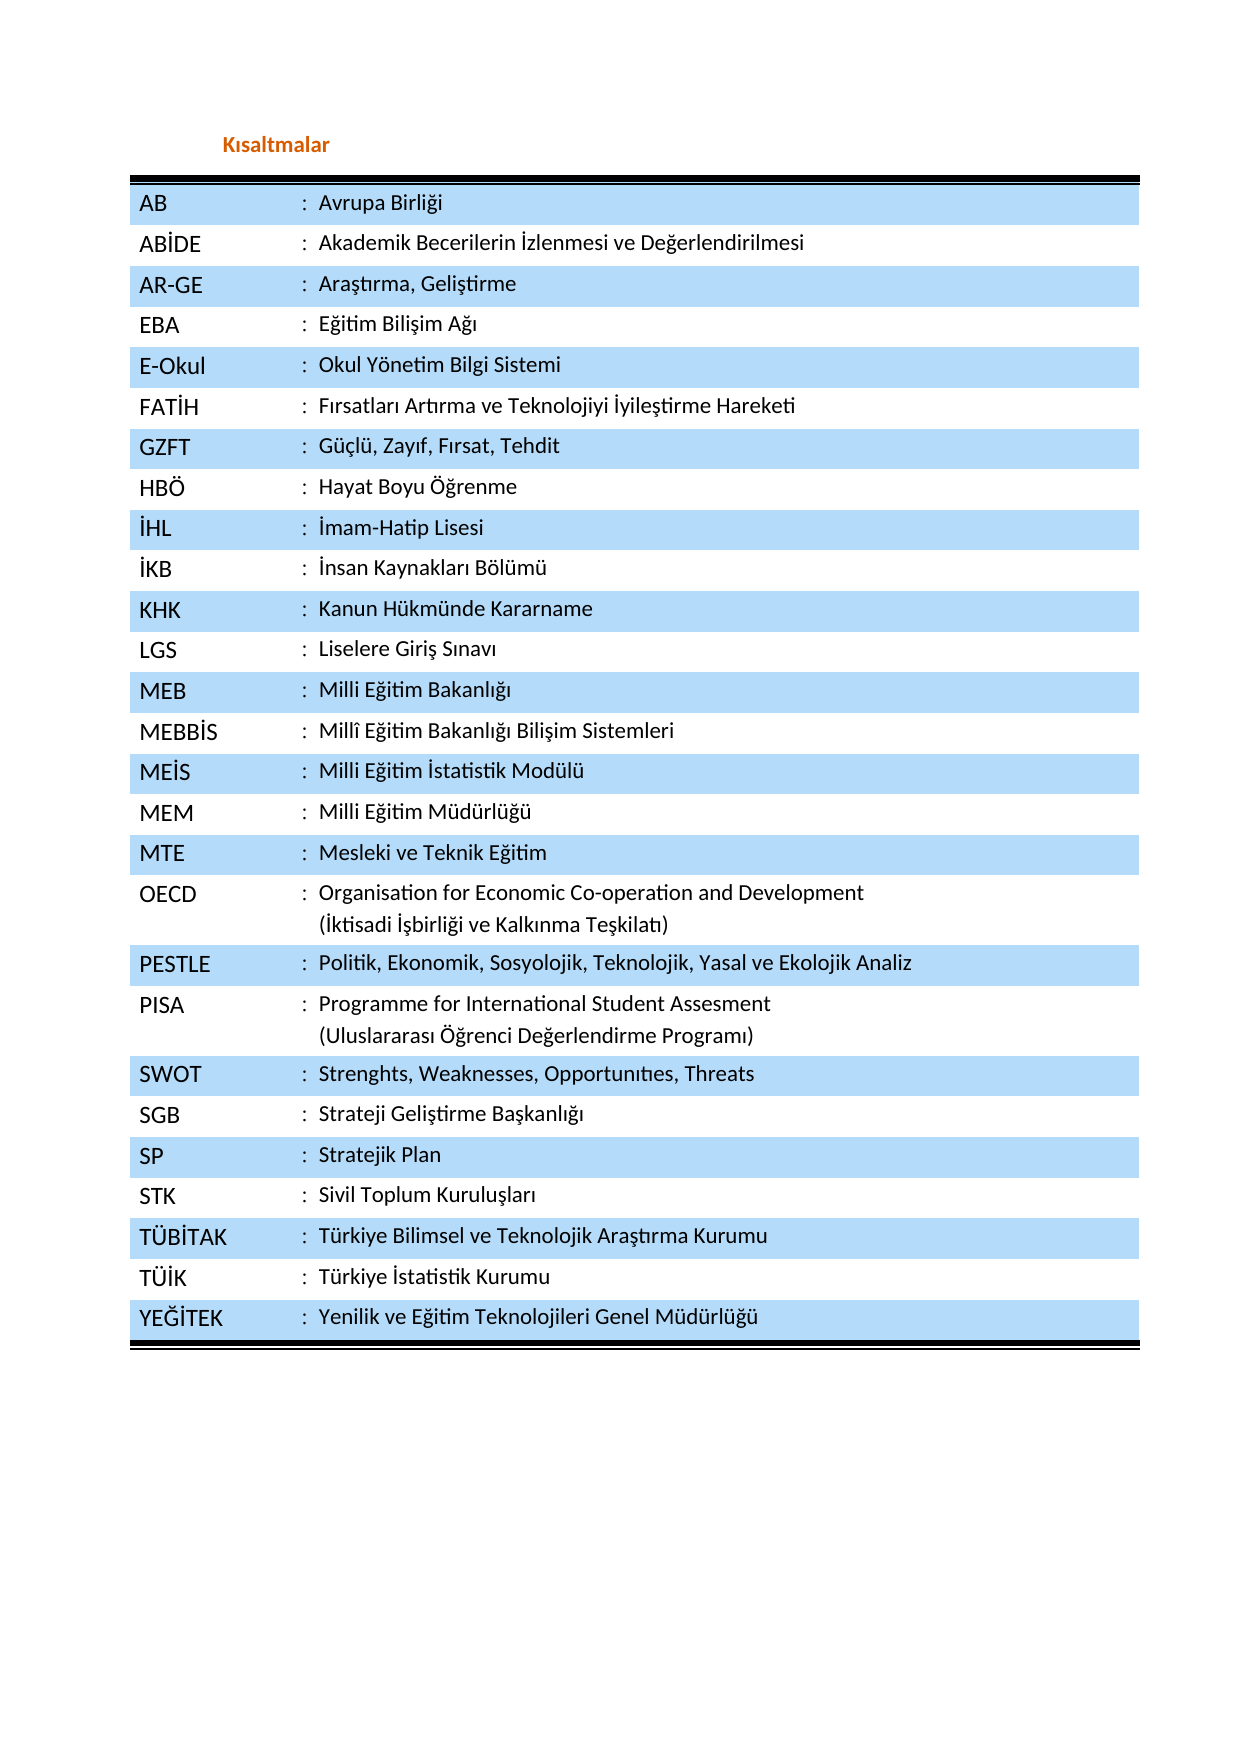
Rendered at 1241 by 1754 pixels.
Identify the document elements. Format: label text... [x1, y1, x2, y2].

table_cell KHK [130, 591, 292, 632]
table_cell PISA [130, 986, 292, 1056]
table_cell Türkiye İstatistik Kurumu [292, 1259, 1139, 1299]
table_cell MEİS [130, 754, 292, 794]
table_cell Millî Eğitim Bakanlığı Bilişim Sistemleri [292, 713, 1139, 753]
table_cell İHL [130, 510, 292, 550]
table_cell İnsan Kaynakları Bölümü [292, 550, 1139, 591]
table_header Avrupa Birliği [292, 185, 1139, 225]
subtitle Kısaltmalar [223, 131, 1122, 159]
table_cell Güçlü, Zayıf, Fırsat, Tehdit [292, 429, 1139, 469]
table_cell Okul Yönetim Bilgi Sistemi [292, 347, 1139, 388]
table_cell Programme for International Student Assesment (Uluslararası Öğrenci Değerlendirme Programı) [292, 986, 1139, 1056]
table_cell Türkiye Bilimsel ve Teknolojik Araştırma Kurumu [292, 1218, 1139, 1259]
table_cell HBÖ [130, 469, 292, 510]
table_cell Eğitim Bilişim Ağı [292, 307, 1139, 347]
table_cell Organisation for Economic Co-operation and Development (İktisadi İşbirliği ve Kalkınma Teşkilatı) [292, 875, 1139, 945]
table_cell Fırsatları Artırma ve Teknolojiyi İyileştirme Hareketi [292, 388, 1139, 428]
table_cell E-Okul [130, 347, 292, 388]
table_header AB [130, 185, 292, 225]
table_cell SP [130, 1137, 292, 1178]
table_cell Kanun Hükmünde Kararname [292, 591, 1139, 632]
table_cell MEB [130, 672, 292, 713]
table_cell Milli Eğitim İstatistik Modülü [292, 754, 1139, 794]
table_cell İKB [130, 550, 292, 591]
table_cell AR-GE [130, 266, 292, 307]
table_cell ABİDE [130, 225, 292, 266]
table_cell Strenghts, Weaknesses, Opportunıtıes, Threats [292, 1056, 1139, 1096]
table_cell Politik, Ekonomik, Sosyolojik, Teknolojik, Yasal ve Ekolojik Analiz [292, 945, 1139, 986]
table_cell Sivil Toplum Kuruluşları [292, 1178, 1139, 1218]
table_cell TÜİK [130, 1259, 292, 1299]
table_cell SWOT [130, 1056, 292, 1096]
table_cell Akademik Becerilerin İzlenmesi ve Değerlendirilmesi [292, 225, 1139, 266]
table_cell SGB [130, 1096, 292, 1137]
table_cell MEM [130, 794, 292, 835]
table_cell EBA [130, 307, 292, 347]
table_cell TÜBİTAK [130, 1218, 292, 1259]
table_cell MTE [130, 835, 292, 875]
table_cell YEĞİTEK [130, 1300, 292, 1340]
table_cell Yenilik ve Eğitim Teknolojileri Genel Müdürlüğü [292, 1300, 1139, 1340]
table_cell Stratejik Plan [292, 1137, 1139, 1178]
table_cell FATİH [130, 388, 292, 428]
table_cell OECD [130, 875, 292, 945]
table_cell MEBBİS [130, 713, 292, 753]
table_cell Milli Eğitim Bakanlığı [292, 672, 1139, 713]
table_cell Araştırma, Geliştirme [292, 266, 1139, 307]
table_cell Mesleki ve Teknik Eğitim [292, 835, 1139, 875]
table_cell LGS [130, 632, 292, 672]
table_cell PESTLE [130, 945, 292, 986]
table_cell Liselere Giriş Sınavı [292, 632, 1139, 672]
table_cell Strateji Geliştirme Başkanlığı [292, 1096, 1139, 1137]
table_cell GZFT [130, 429, 292, 469]
table_cell Hayat Boyu Öğrenme [292, 469, 1139, 510]
table_cell STK [130, 1178, 292, 1218]
table_cell İmam-Hatip Lisesi [292, 510, 1139, 550]
table_cell Milli Eğitim Müdürlüğü [292, 794, 1139, 835]
